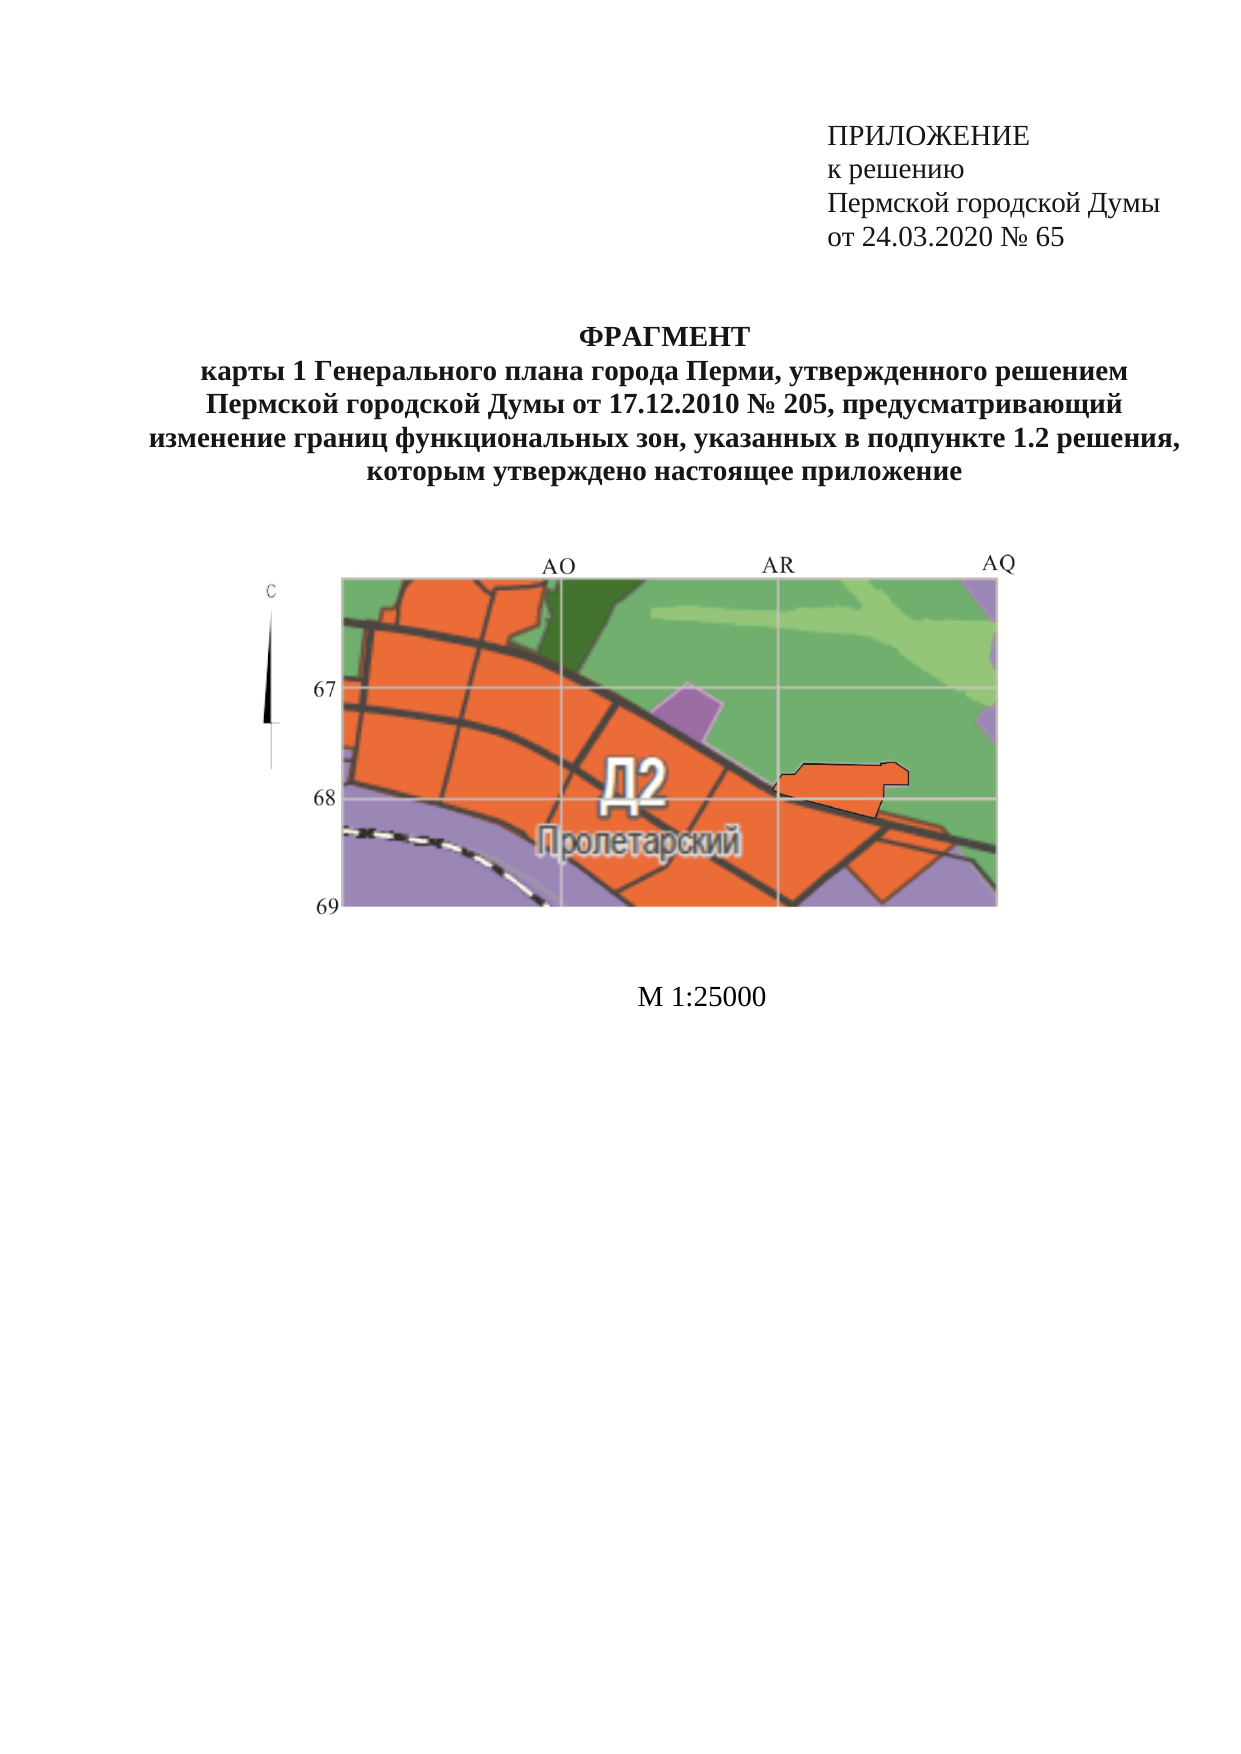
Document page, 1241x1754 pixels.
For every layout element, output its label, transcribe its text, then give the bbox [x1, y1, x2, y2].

text карты 1 Генерального плана города Перми, утвержденного решением Пермской городской Думы от 17.12.2010 № 205, предусматривающий изменение границ функциональных зон, указанных в подпункте 1.2 решения, которым утверждено настоящее приложение [148, 353, 1181, 487]
text М 1:25000 [148, 979, 1181, 1012]
text ПРИЛОЖЕНИЕ [148, 118, 1181, 152]
picture [314, 554, 1015, 946]
text ФРАГМЕНТ [148, 319, 1181, 353]
text к решению [148, 152, 1196, 185]
text от 24.03.2020 № 65 [148, 219, 1181, 252]
text Пермской городской Думы [148, 185, 1181, 219]
